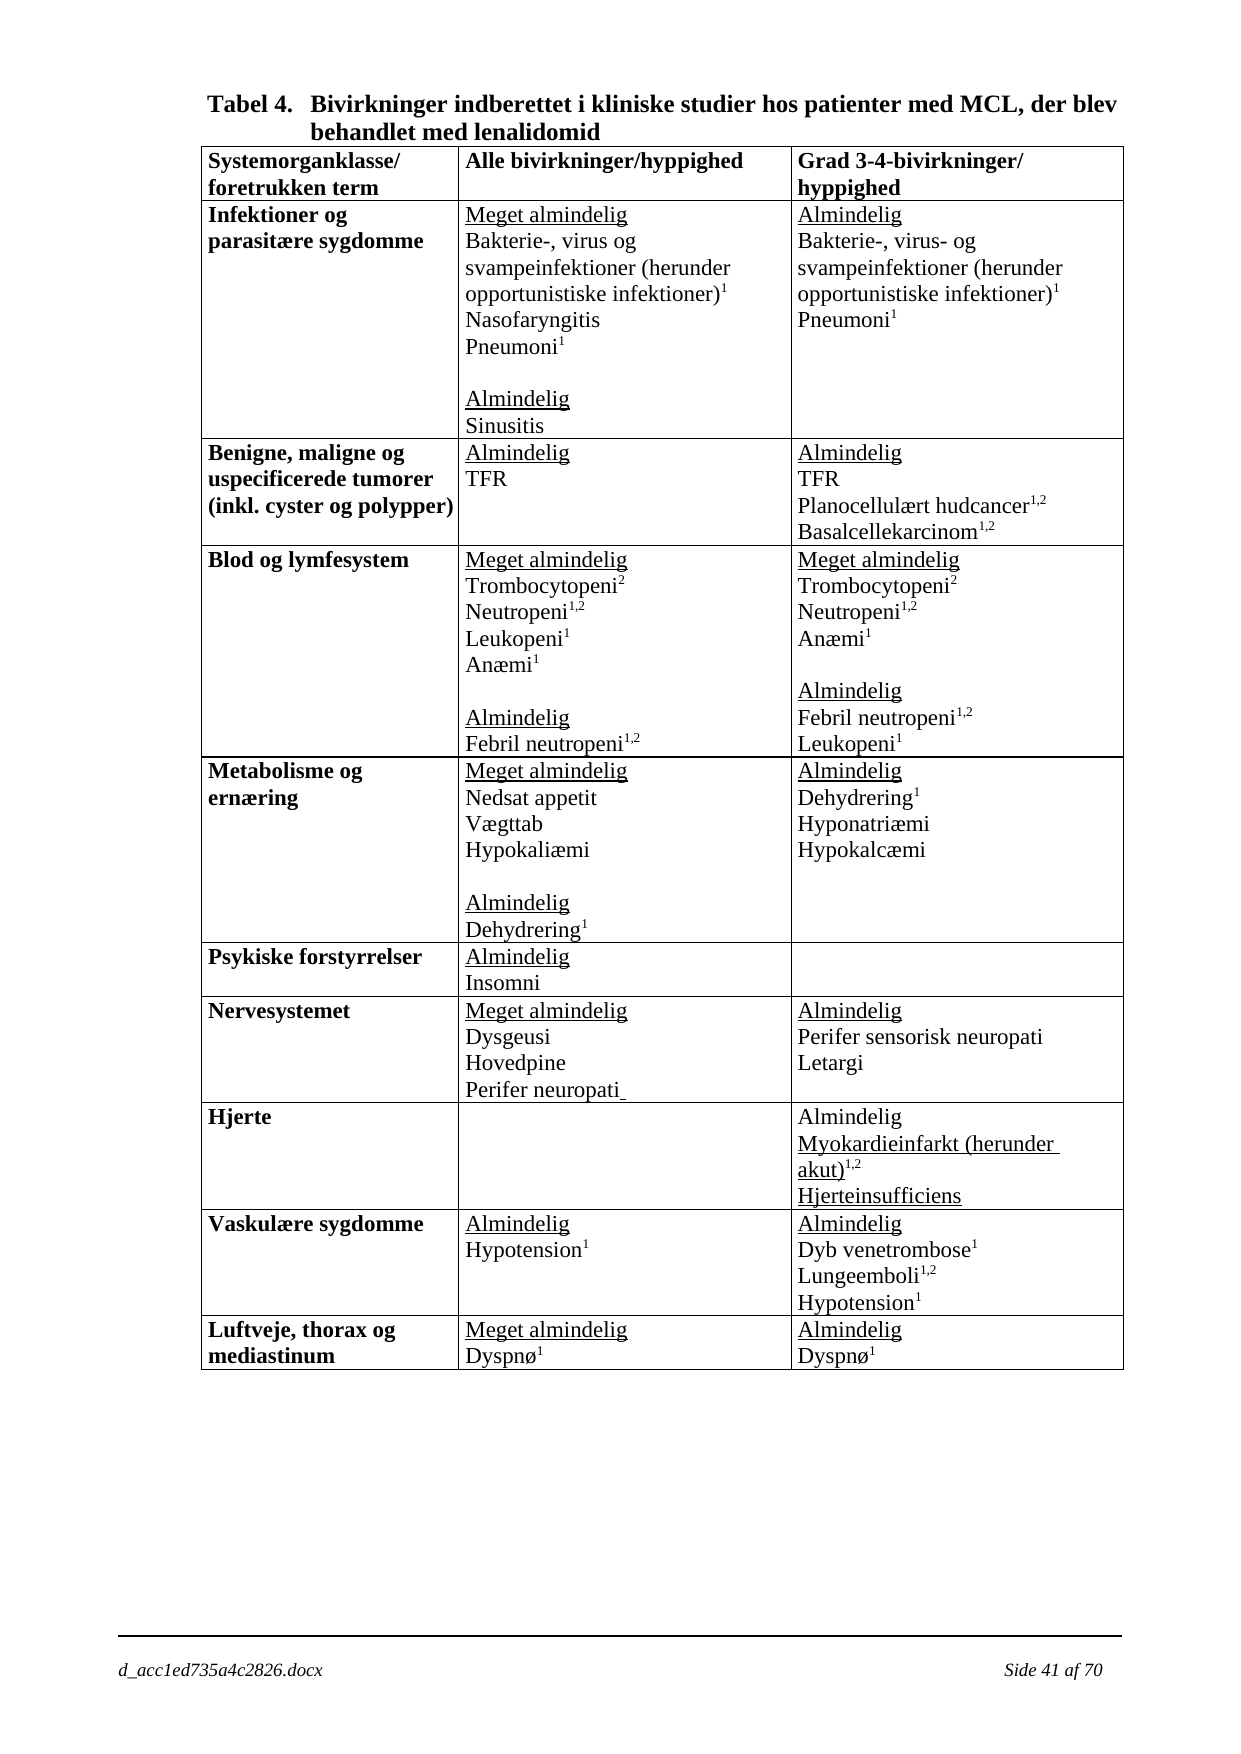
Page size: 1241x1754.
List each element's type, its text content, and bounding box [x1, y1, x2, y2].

table_cell Almindelig Dyb venetrombose1 Lungeemboli1,2 Hypotension1 [792, 1210, 1123, 1315]
table_cell Meget almindelig Dyspnø1 [459, 1316, 791, 1369]
table_cell Meget almindelig Trombocytopeni2 Neutropeni1,2 Anæmi1 Almindelig Febril neutropeni1,2 Leukopeni1 [792, 546, 1123, 756]
table_cell Almindelig Insomni [459, 943, 791, 996]
list Tabel 4. Bivirkninger indberettet i kliniske studier hos patienter med MCL, der blev behandlet med lenalidomid [207, 89, 1122, 146]
table_cell Vaskulære sygdomme [202, 1210, 458, 1315]
table_header Alle bivirkninger/hyppighed [459, 147, 791, 200]
table_cell Meget almindelig Trombocytopeni2 Neutropeni1,2 Leukopeni1 Anæmi1 Almindelig Febril neutropeni1,2 [459, 546, 791, 756]
table_cell Almindelig Dehydrering1 Hyponatriæmi Hypokalcæmi [792, 758, 1123, 942]
table_cell Almindelig Hypotension1 [459, 1210, 791, 1315]
table_cell Benigne, maligne og uspecificerede tumorer (inkl. cyster og polypper) [202, 439, 458, 544]
table_cell Almindelig TFR Planocellulært hudcancer1,2 Basalcellekarcinom1,2 [792, 439, 1123, 544]
table_cell Hjerte [202, 1103, 458, 1209]
table_cell Meget almindelig Dysgeusi Hovedpine Perifer neuropati [459, 997, 791, 1102]
table_cell Almindelig Myokardieinfarkt (herunder akut)1,2 Hjerteinsufficiens [792, 1103, 1123, 1209]
table_header Systemorganklasse/ foretrukken term [202, 147, 458, 200]
table_cell [792, 943, 1123, 996]
table_cell Almindelig Dyspnø1 [792, 1316, 1123, 1369]
table_cell Psykiske forstyrrelser [202, 943, 458, 996]
table_cell Blod og lymfesystem [202, 546, 458, 756]
table_cell Infektioner og parasitære sygdomme [202, 201, 458, 438]
table_cell Almindelig TFR [459, 439, 791, 544]
table_cell Nervesystemet [202, 997, 458, 1102]
table_cell Almindelig Perifer sensorisk neuropati Letargi [792, 997, 1123, 1102]
table_cell Luftveje, thorax og mediastinum [202, 1316, 458, 1369]
table_cell Meget almindelig Bakterie-, virus og svampeinfektioner (herunder opportunistiske infektioner)1 Nasofaryngitis Pneumoni1 Almindelig Sinusitis [459, 201, 791, 438]
table_cell Meget almindelig Nedsat appetit Vægttab Hypokaliæmi Almindelig Dehydrering1 [459, 758, 791, 942]
table_header Grad 3-4-bivirkninger/ hyppighed [792, 147, 1123, 200]
table_cell Metabolisme og ernæring [202, 758, 458, 942]
table_cell Almindelig Bakterie-, virus- og svampeinfektioner (herunder opportunistiske infektioner)1 Pneumoni1 [792, 201, 1123, 438]
table_cell [459, 1103, 791, 1209]
